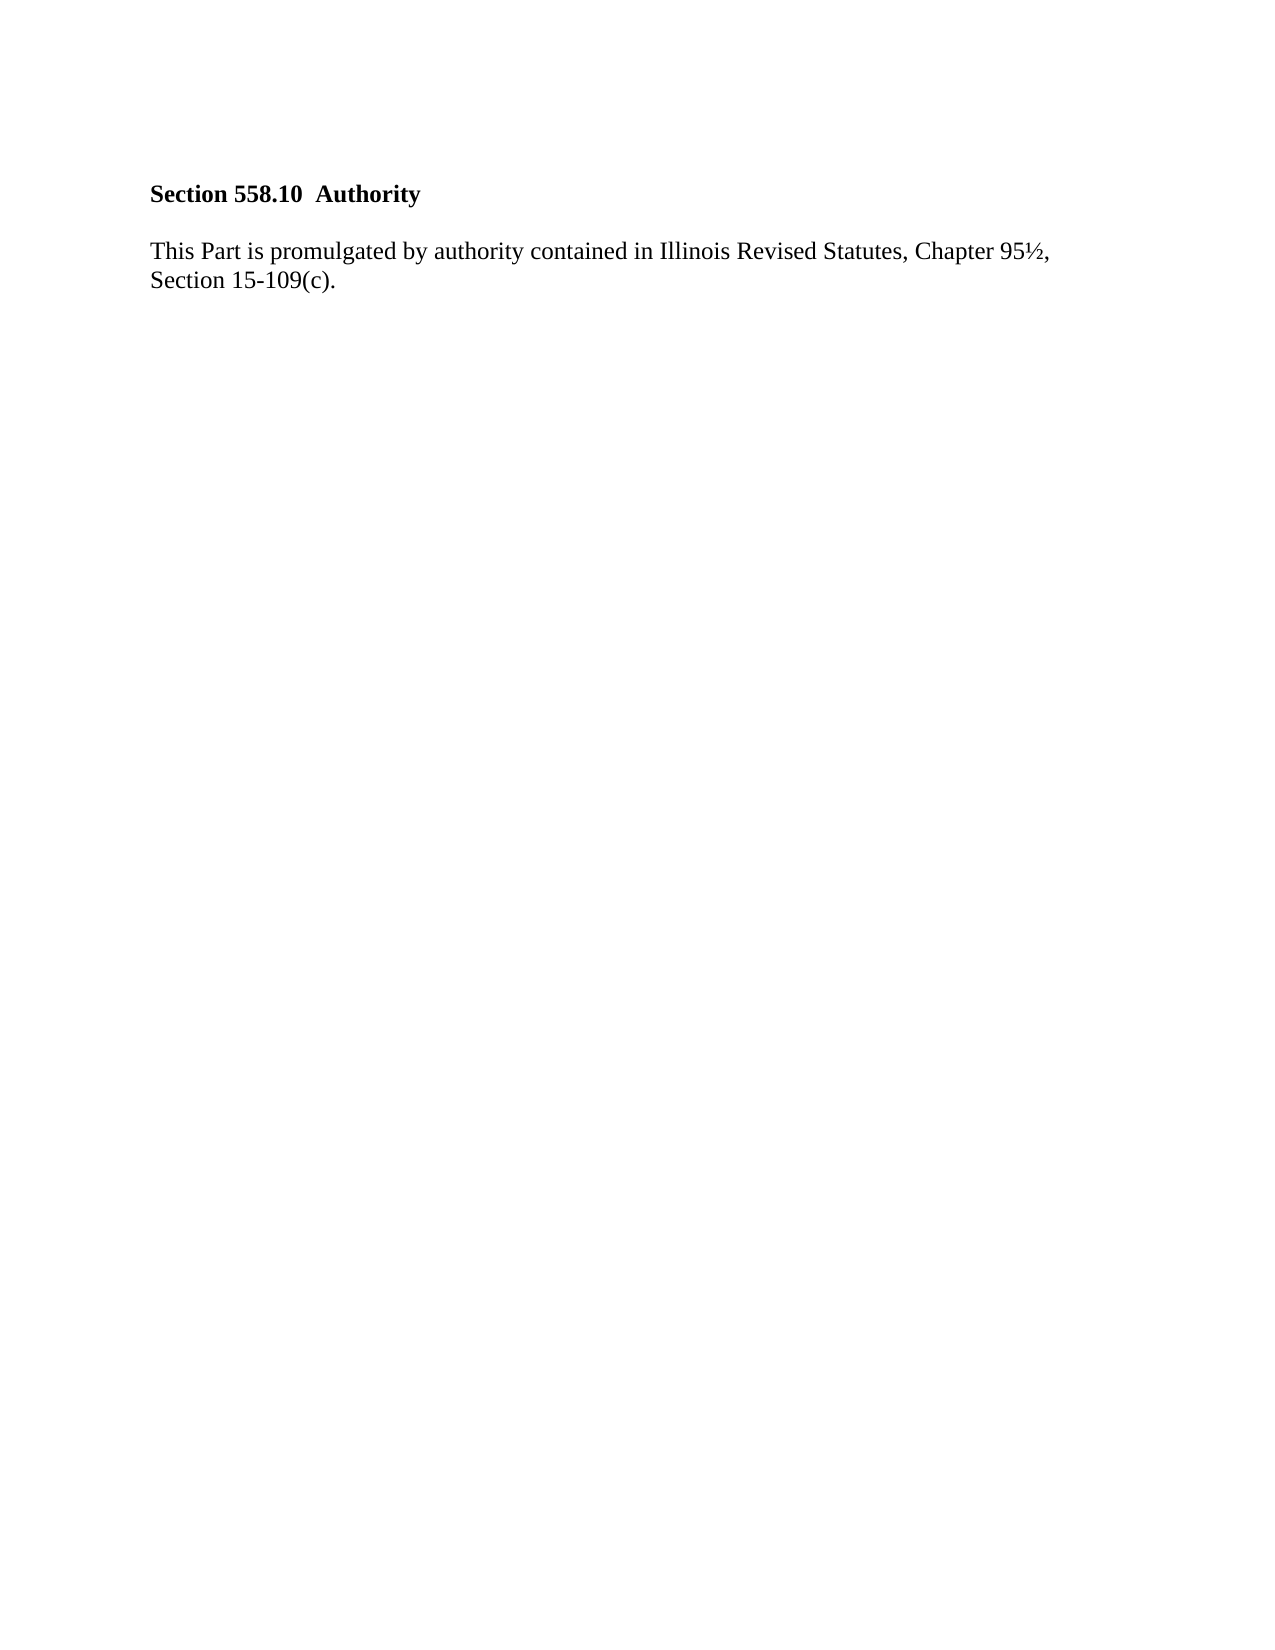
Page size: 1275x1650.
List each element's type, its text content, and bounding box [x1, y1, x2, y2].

text This Part is promulgated by authority contained in Illinois Revised Statutes, Chapter 95½, Section 15-109(c). [150, 236, 1125, 294]
text Section 558.10 Authority [150, 179, 1125, 207]
